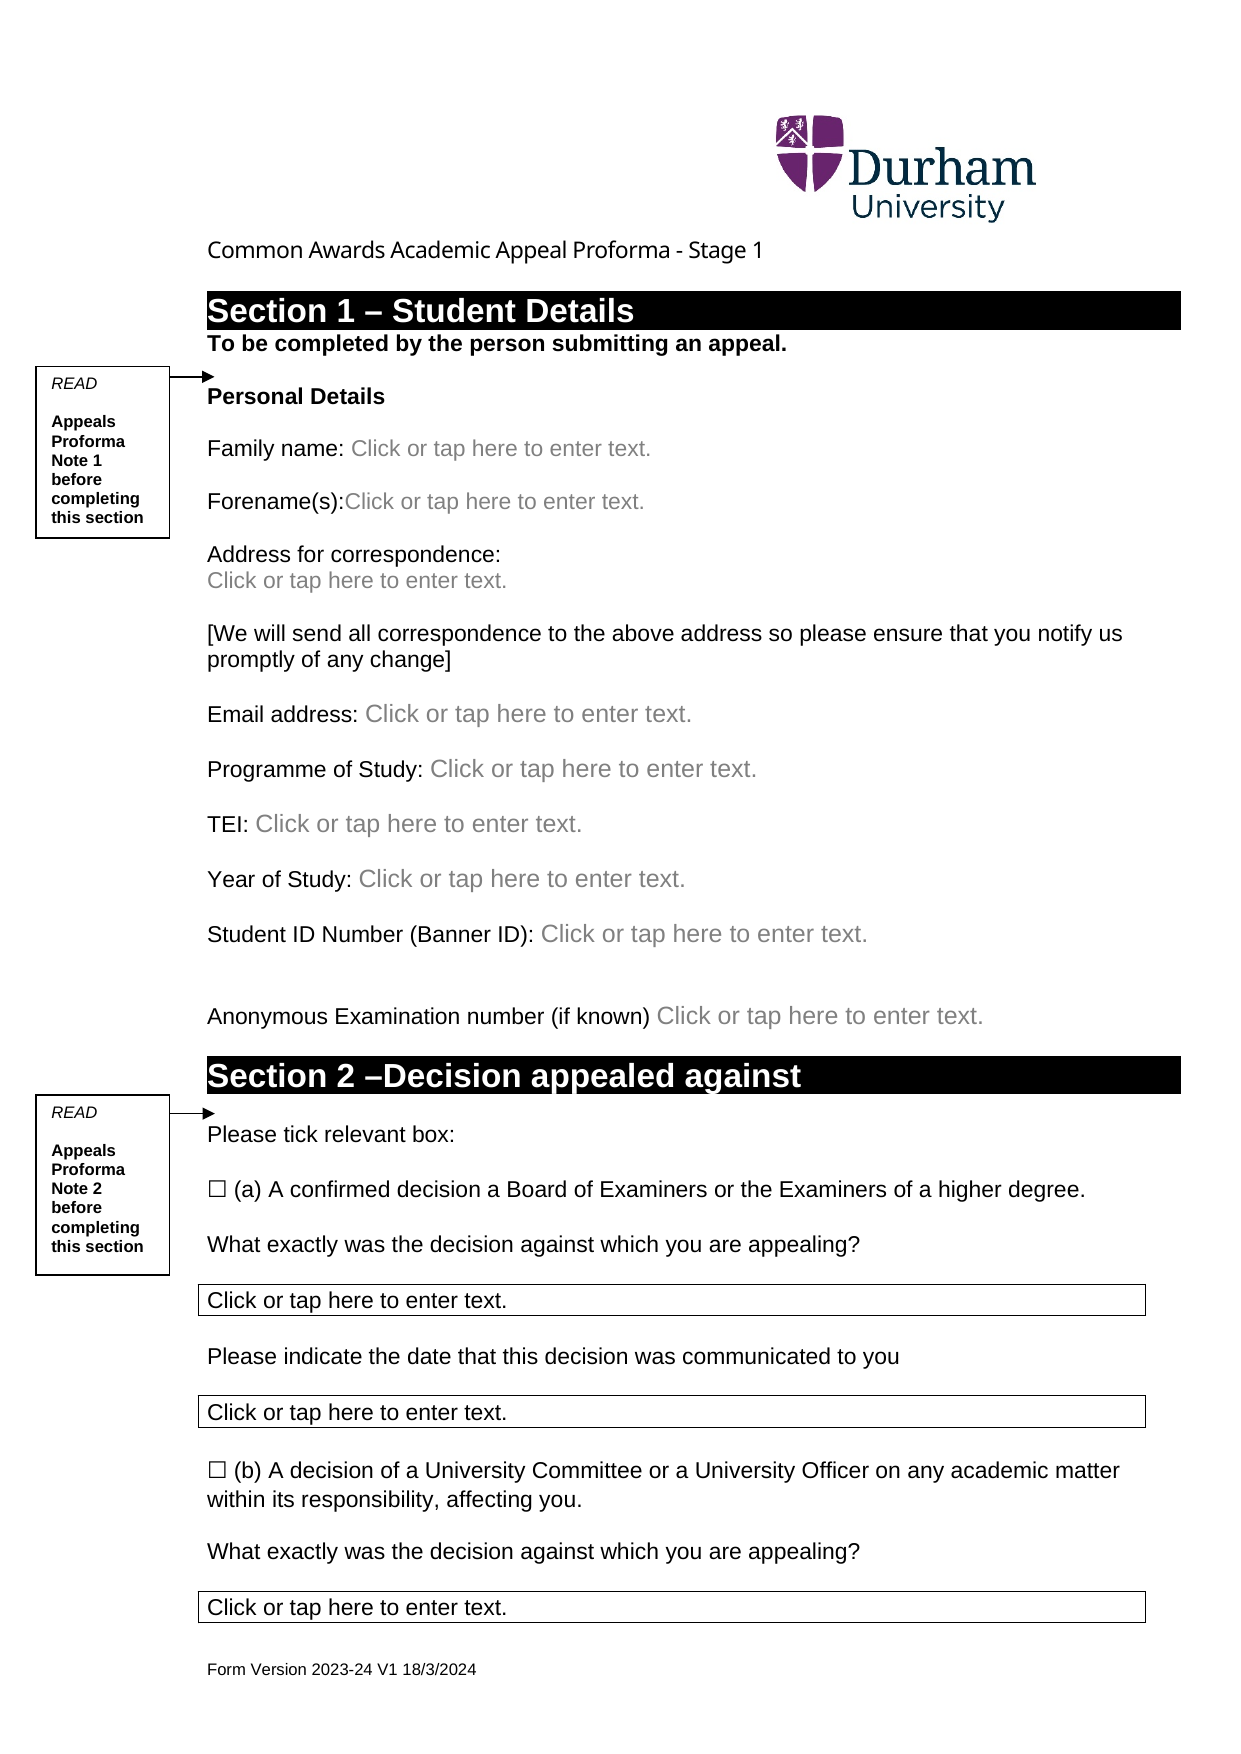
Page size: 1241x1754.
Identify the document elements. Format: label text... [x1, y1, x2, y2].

text Year of Study: [207, 864, 1240, 893]
text What exactly was the decision against which you are appealing? [207, 1538, 1211, 1564]
text Student ID Number (Banner ID): [207, 919, 1240, 948]
text Anonymous Examination number (if known) [207, 1001, 1240, 1029]
text To be completed by the person submitting an appeal. [207, 330, 1181, 356]
subtitle Section 1 – Student Details [207, 291, 1181, 330]
text Please indicate the date that this decision was communicated to you [207, 1343, 1240, 1369]
text Programme of Study: [207, 754, 1240, 783]
text Address for correspondence: [207, 541, 1240, 567]
text TEI: [207, 809, 1240, 838]
text (b) A decision of a University Committee or a University Officer on any academic matter within its responsibility, affecting you. [207, 1454, 1122, 1512]
subtitle Section 2 –Decision appealed against [207, 1056, 1181, 1094]
text Email address: [207, 699, 1240, 728]
text Family name: [207, 435, 1211, 462]
text Personal Details [207, 383, 1211, 409]
text Forename(s): [207, 488, 1240, 514]
text Please tick relevant box: [207, 1121, 1240, 1147]
picture [770, 103, 1044, 234]
text What exactly was the decision against which you are appealing? [207, 1231, 1122, 1257]
text (a) A confirmed decision a Board of Examiners or the Examiners of a higher degree. [207, 1173, 1211, 1204]
text Common Awards Academic Appeal Proforma - Stage 1 [207, 234, 1211, 265]
text [We will send all correspondence to the above address so please ensure that you notify us promptly of any change] [207, 620, 1211, 672]
